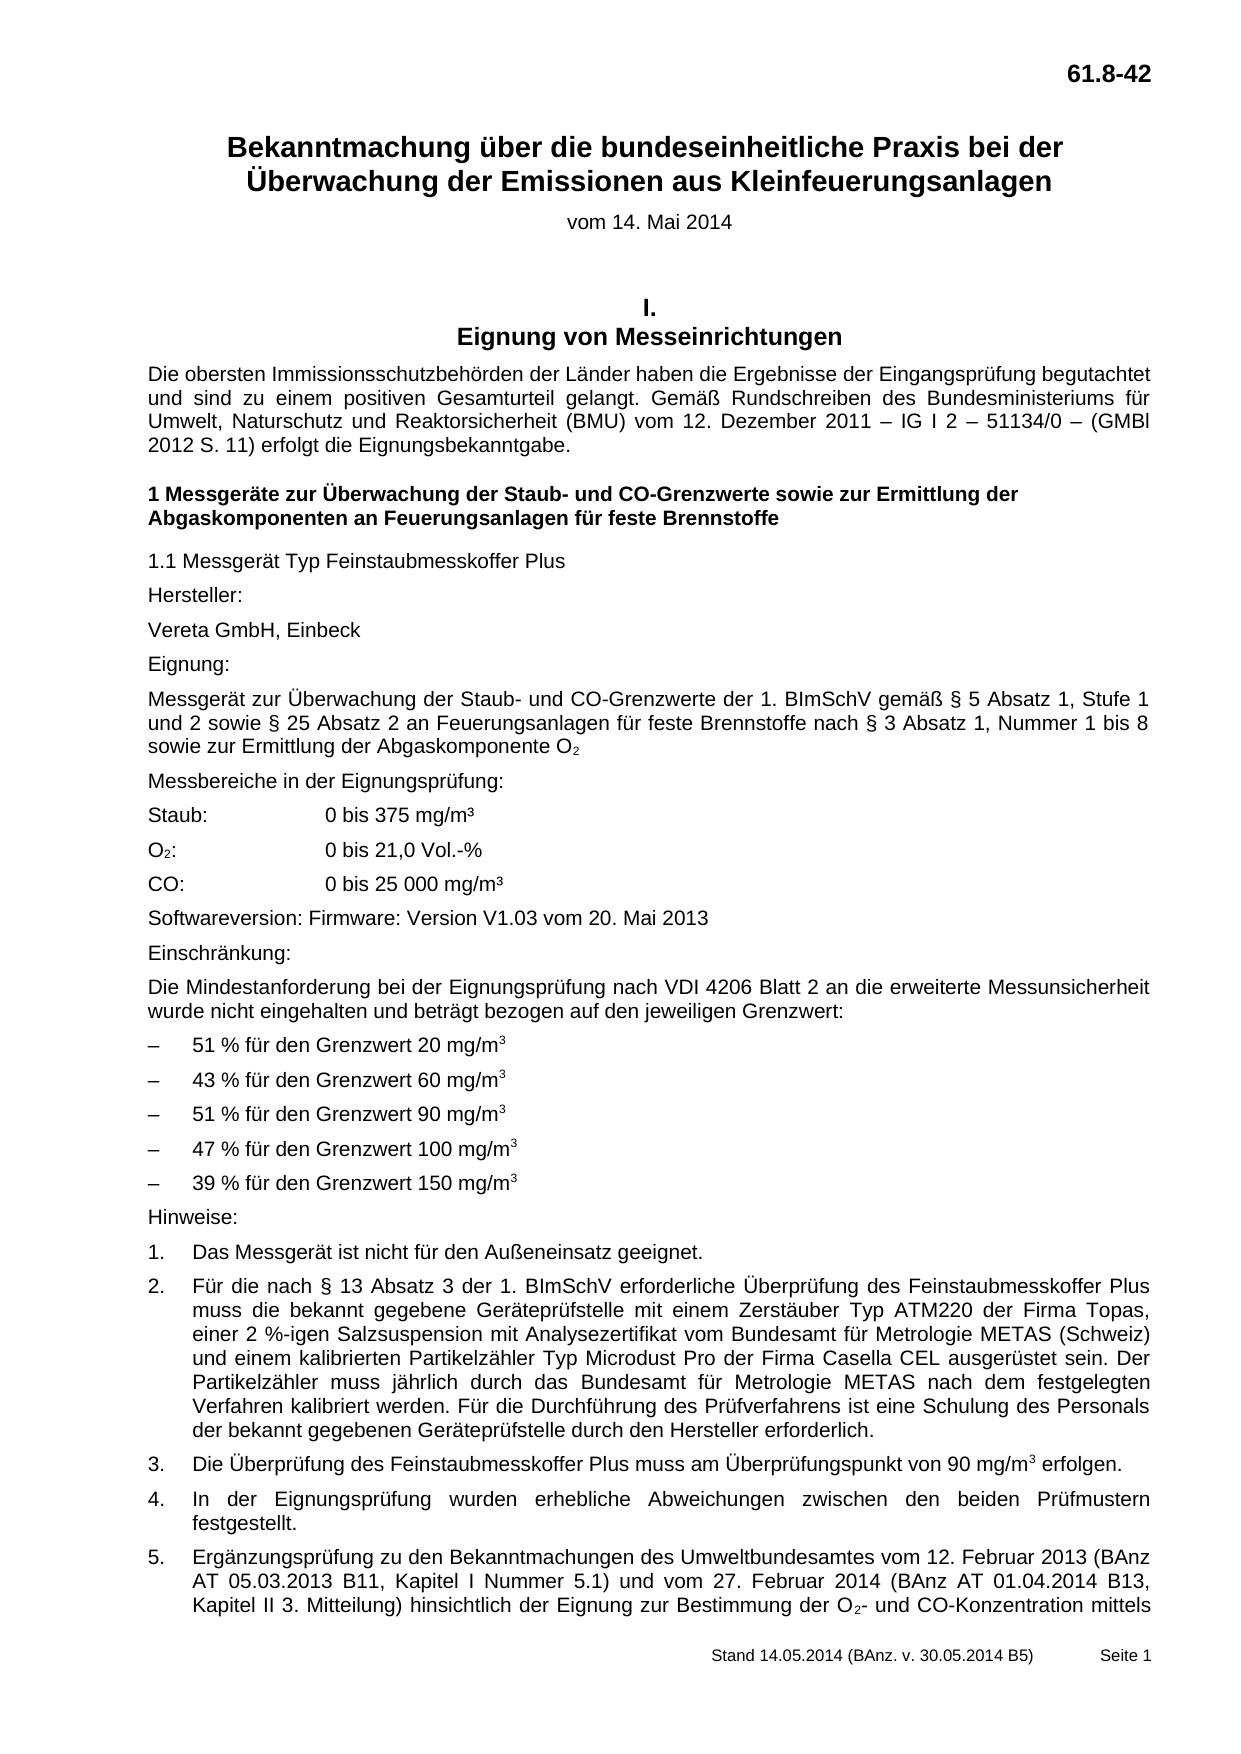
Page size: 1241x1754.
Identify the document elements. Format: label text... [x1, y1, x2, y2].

text Hinweise: [148, 1205, 1152, 1229]
text 4. In der Eignungsprüfung wurden erhebliche Abweichungen zwischen den beiden Prüfmustern festgestellt. [148, 1486, 1152, 1534]
text CO: 0 bis 25 000 mg/m³ [148, 872, 1152, 896]
text – 43 % für den Grenzwert 60 mg/m3 [148, 1068, 1152, 1092]
subtitle 1 Messgeräte zur Überwachung der Staub- und CO-Grenzwerte sowie zur Ermittlung der Abgaskomponenten an Feuerungsanlagen für feste Brennstoffe [148, 482, 1152, 530]
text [148, 1545, 1152, 1617]
text Eignung: [148, 652, 1152, 676]
text Softwareversion: Firmware: Version V1.03 vom 20. Mai 2013 [148, 906, 1152, 930]
text Einschränkung: [148, 941, 1152, 964]
subtitle I. Eignung von Messeinrichtungen [148, 293, 1152, 351]
text 3. Die Überprüfung des Feinstaubmesskoffer Plus muss am Überprüfungspunkt von 90 mg/m3 erfolgen. [148, 1452, 1152, 1476]
text – 39 % für den Grenzwert 150 mg/m3 [148, 1171, 1152, 1195]
subtitle Bekanntmachung über die bundeseinheitliche Praxis bei der Überwachung der Emissionen aus Kleinfeuerungsanlagen [148, 131, 1152, 198]
text vom 14. Mai 2014 [148, 210, 1152, 234]
text – 51 % für den Grenzwert 90 mg/m3 [148, 1102, 1152, 1126]
text 2. Für die nach § 13 Absatz 3 der 1. BImSchV erforderliche Überprüfung des Feinstaubmesskoffer Plus muss die bekannt gegebene Geräteprüfstelle mit einem Zerstäuber Typ ATM220 der Firma Topas, einer 2 %-igen Salzsuspension mit Analysezertifikat vom Bundesamt für Metrologie METAS (Schweiz) und einem kalibrierten Partikelzähler Typ Microdust Pro der Firma Casella CEL ausgerüstet sein. Der Partikelzähler muss jährlich durch das ­Bundesamt für Metrologie METAS nach dem festgelegten Verfahren kalibriert werden. Für die Durchführung des Prüfverfahrens ist eine Schulung des Personals der bekannt gegebenen Geräteprüfstelle durch den Hersteller erforderlich. [148, 1274, 1152, 1442]
text Die obersten Immissionsschutzbehörden der Länder haben die Ergebnisse der Eingangsprüfung begutachtet und sind zu einem positiven Gesamturteil gelangt. Gemäß Rundschreiben des Bundesministeriums für Umwelt, Naturschutz und Reaktorsicherheit (BMU) vom 12. Dezember 2011 – IG I 2 – 51134/0 – (GMBl 2012 S. 11) erfolgt die Eignungsbekanntgabe. [148, 361, 1152, 457]
text – 51 % für den Grenzwert 20 mg/m3 [148, 1033, 1152, 1057]
text Staub: 0 bis 375 mg/m³ [148, 803, 1152, 827]
text Messbereiche in der Eignungsprüfung: [148, 769, 1152, 793]
text O2: 0 bis 21,0 Vol.-% [148, 837, 1152, 861]
text Messgerät zur Überwachung der Staub- und CO-Grenzwerte der 1. BImSchV gemäß § 5 Absatz 1, Stufe 1 und 2 sowie § 25 Absatz 2 an Feuerungsanlagen für feste Brennstoffe nach § 3 Absatz 1, Nummer 1 bis 8 sowie zur Ermittlung der Abgaskomponente O2 [148, 686, 1152, 758]
text – 47 % für den Grenzwert 100 mg/m3 [148, 1136, 1152, 1160]
text 1. Das Messgerät ist nicht für den Außeneinsatz geeignet. [148, 1239, 1152, 1263]
text 1.1 Messgerät Typ Feinstaubmesskoffer Plus [148, 549, 1152, 573]
text Hersteller: [148, 583, 1152, 607]
text Die Mindestanforderung bei der Eignungsprüfung nach VDI 4206 Blatt 2 an die erweiterte Messunsicherheit wurde nicht eingehalten und beträgt bezogen auf den jeweiligen Grenzwert: [148, 975, 1152, 1023]
text Vereta GmbH, Einbeck [148, 618, 1152, 642]
